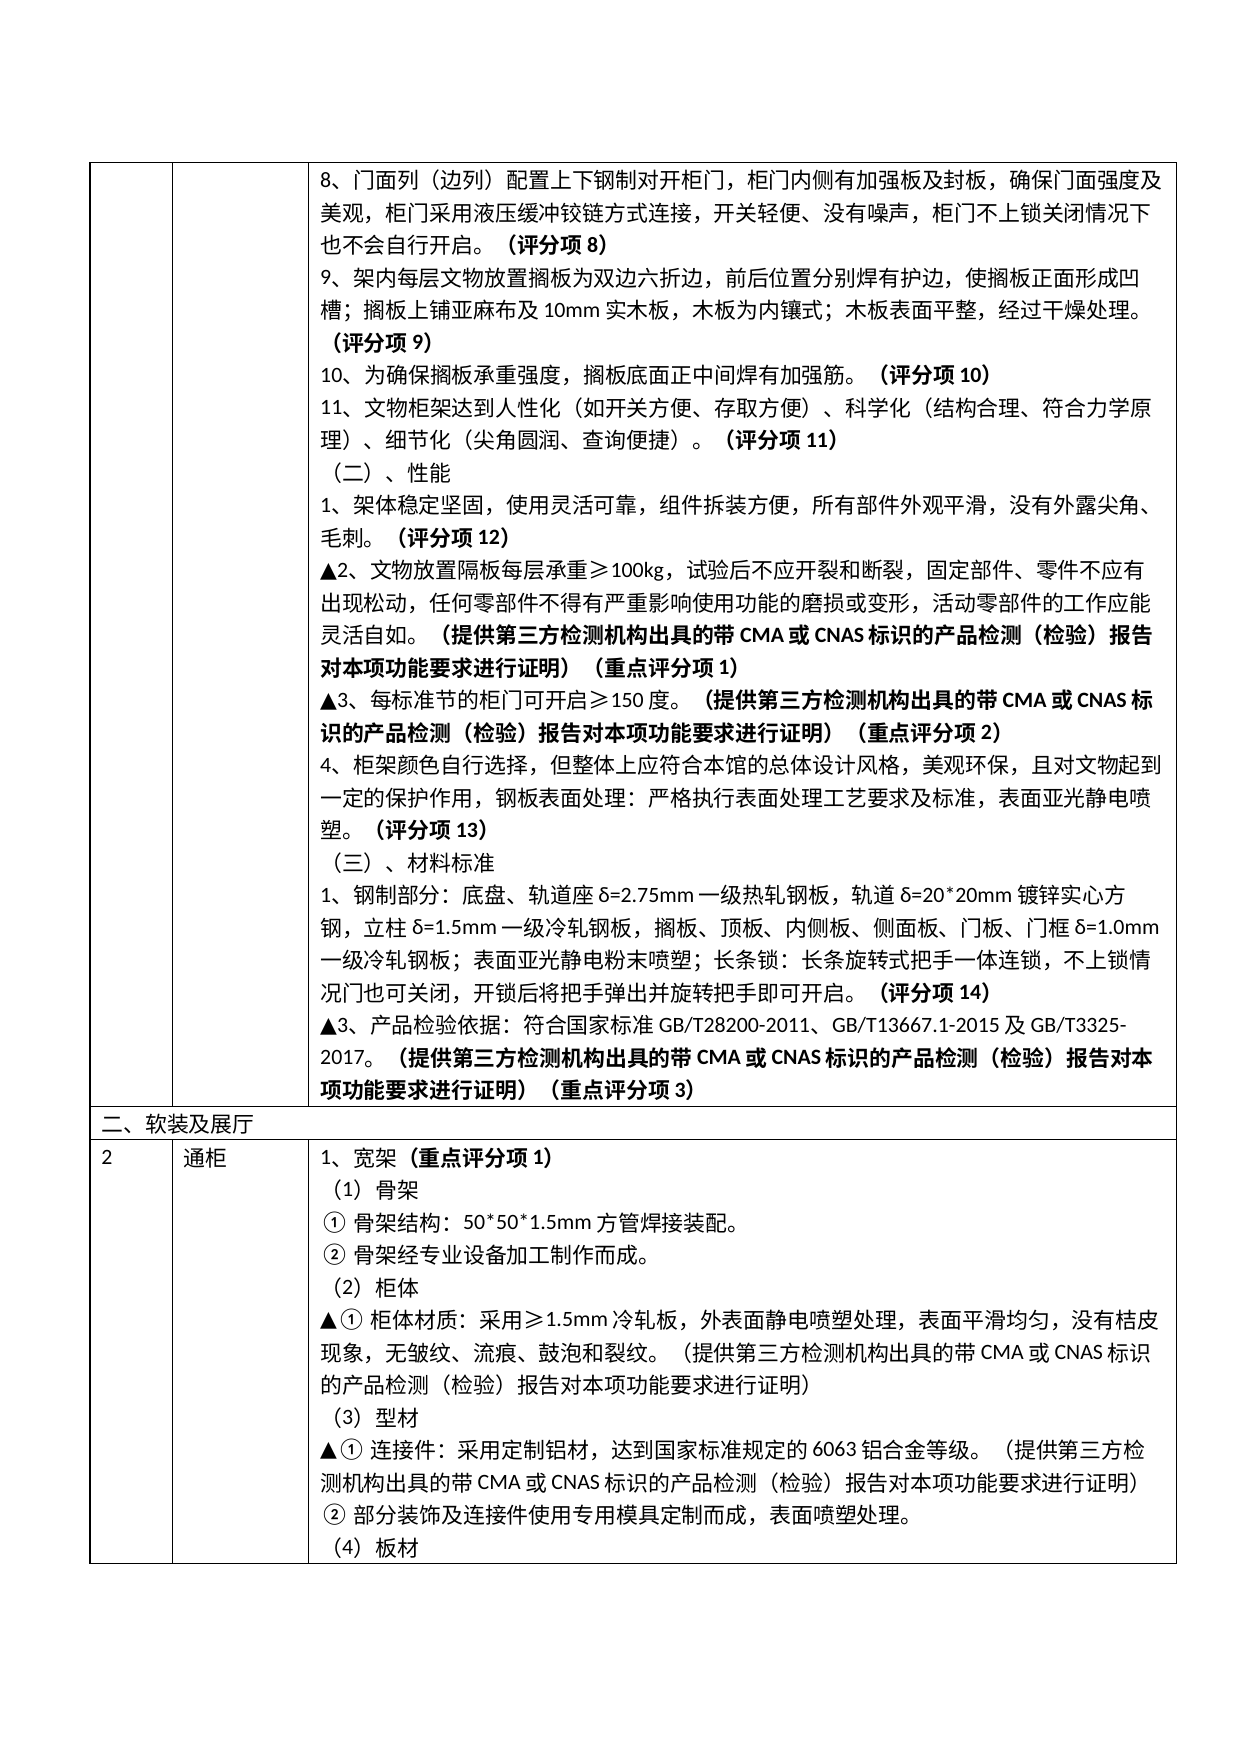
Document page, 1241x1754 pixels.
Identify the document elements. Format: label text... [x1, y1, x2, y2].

table_cell 1 [91, 163, 172, 1106]
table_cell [173, 163, 308, 1106]
table_cell 2 [91, 1140, 172, 1563]
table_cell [309, 163, 1176, 1106]
table_cell 通柜 [173, 1140, 308, 1563]
table_cell 二、软装及展厅 [91, 1107, 1176, 1139]
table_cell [309, 1140, 1176, 1563]
